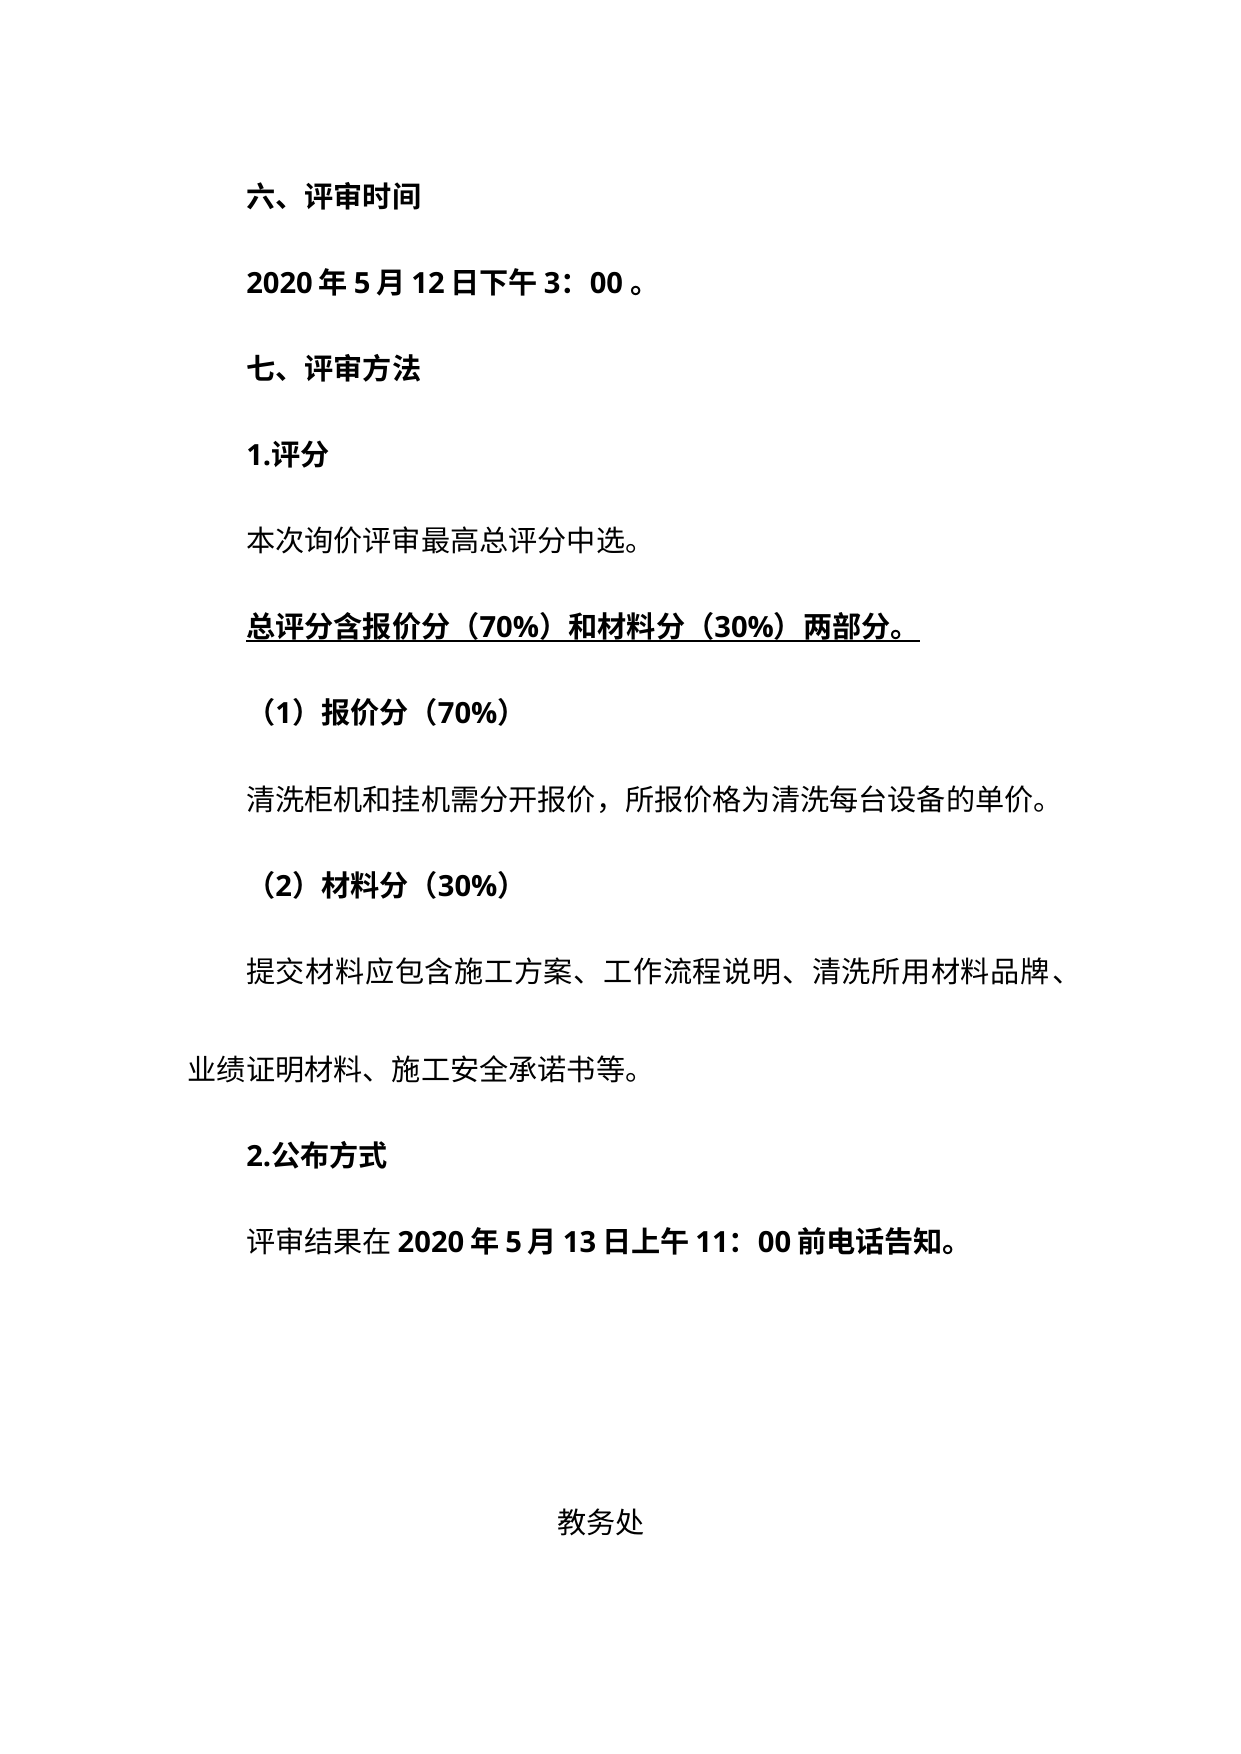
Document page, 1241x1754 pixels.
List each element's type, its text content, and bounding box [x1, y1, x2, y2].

text 本次询价评审最高总评分中选。 [187, 507, 1053, 572]
text （2）材料分（30%） [187, 851, 1053, 916]
text 教务处 [187, 1488, 1053, 1553]
text 总评分含报价分（70%）和材料分（30%）两部分。 [187, 593, 1053, 658]
text 评审结果在2020年5月13日上午11：00前电话告知。 [187, 1207, 1053, 1272]
text 2.公布方式 [187, 1121, 1053, 1186]
text （1）报价分（70%） [187, 679, 1053, 744]
text 清洗柜机和挂机需分开报价，所报价格为清洗每台设备的单价。 [187, 765, 1053, 830]
text 1.评分 [187, 420, 1053, 485]
text 提交材料应包含施工方案、工作流程说明、清洗所用材料品牌、业绩证明材料、施工安全承诺书等。 [187, 937, 1053, 1100]
text 2020年5月12日下午3：00 。 [187, 248, 1053, 313]
text 七、评审方法 [187, 334, 1053, 399]
text 六、评审时间 [187, 162, 1053, 227]
